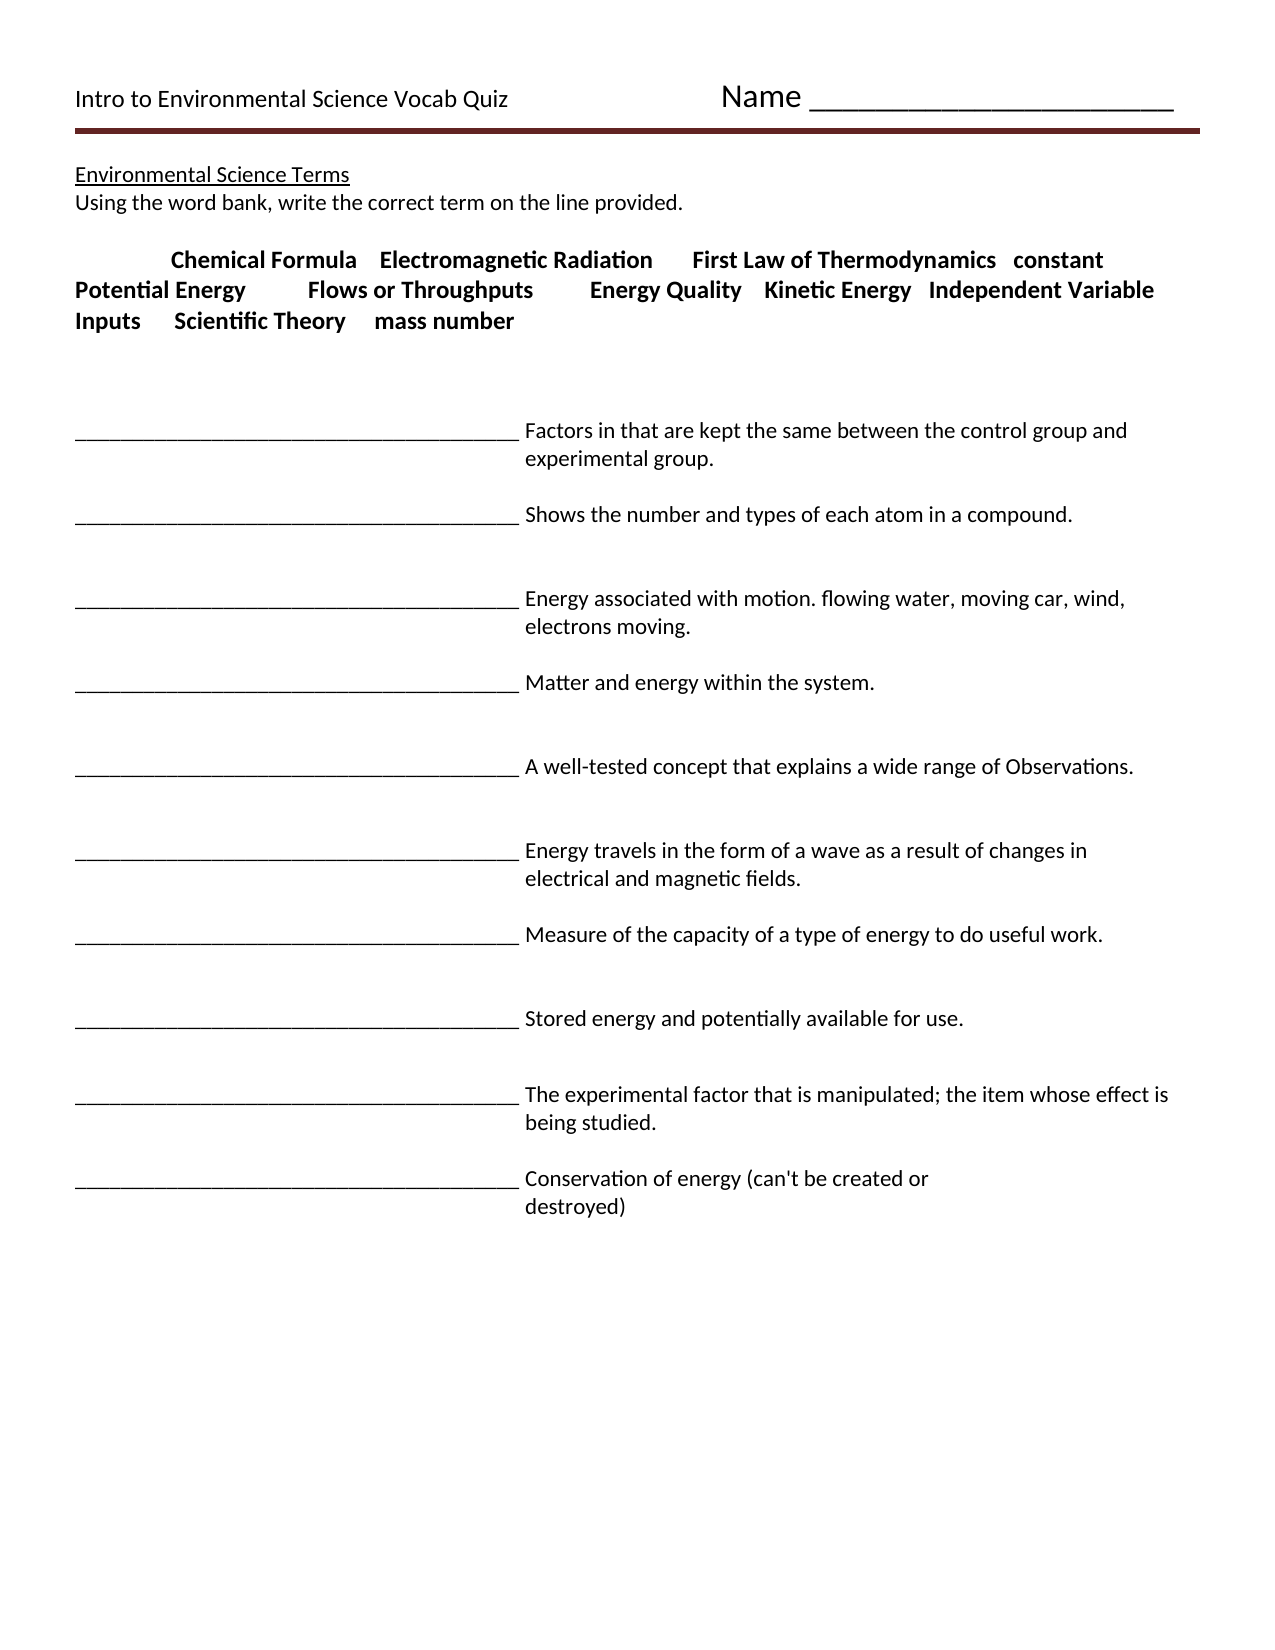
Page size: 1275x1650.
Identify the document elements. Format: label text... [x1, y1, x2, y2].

text _______________________________________ The experimental factor that is manipulated; the item whose effect is being studied. [75, 1080, 1200, 1136]
text _______________________________________ Shows the number and types of each atom in a compound. [75, 500, 1200, 528]
text _______________________________________ Measure of the capacity of a type of energy to do useful work. [75, 920, 1200, 948]
text electrical and magnetic fields. [450, 864, 1200, 892]
text _______________________________________ Factors in that are kept the same between the control group and experimental group. [75, 416, 1200, 472]
text Using the word bank, write the correct term on the line provided. [75, 188, 1200, 216]
text _______________________________________ Energy associated with motion. flowing water, moving car, wind, electrons moving. [75, 584, 1200, 640]
text _______________________________________ A well-tested concept that explains a wide range of Observations. [75, 752, 1200, 780]
text _______________________________________ Energy travels in the form of a wave as a result of changes in [75, 836, 1200, 864]
text _______________________________________ Matter and energy within the system. [75, 668, 1200, 696]
text Environmental Science Terms [75, 160, 1200, 188]
subtitle _______________________________________ Stored energy and potentially available for use. [75, 1004, 1200, 1032]
text destroyed) [525, 1192, 1200, 1220]
text Potential Energy Flows or Throughputs Energy Quality Kinetic Energy Independent Variable [75, 274, 1200, 305]
text Chemical Formula Electromagnetic Radiation First Law of Thermodynamics constant [75, 244, 1200, 274]
text _______________________________________ Conservation of energy (can't be created or [75, 1164, 1200, 1192]
text Inputs Scientific Theory mass number [75, 305, 1200, 336]
